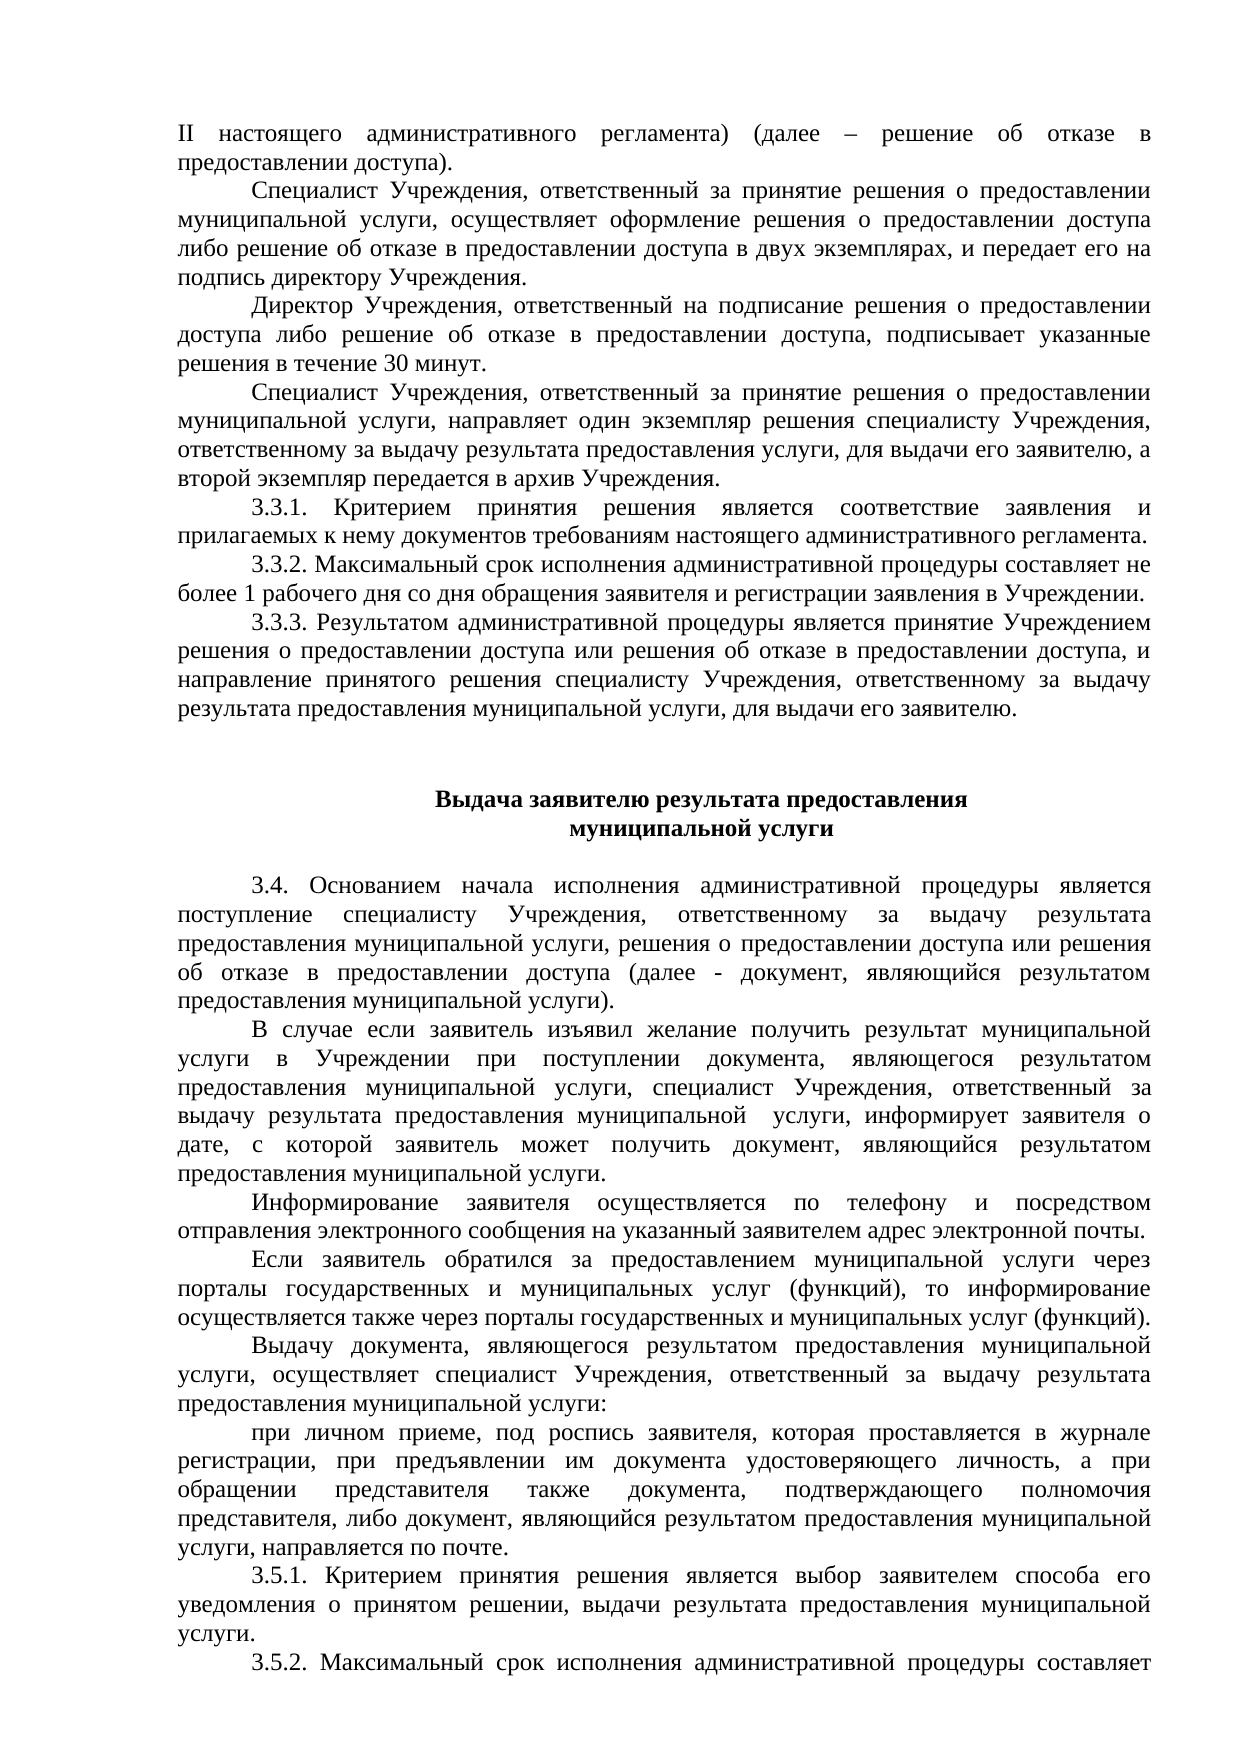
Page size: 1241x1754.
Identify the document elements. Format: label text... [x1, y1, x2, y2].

text Директор Учреждения, ответственный на подписание решения о предоставлении доступа либо решение об отказе в предоставлении доступа, подписывает указанные решения в течение 30 минут. [177, 291, 1152, 377]
text Информирование заявителя осуществляется по телефону и посредством отправления электронного сообщения на указанный заявителем адрес электронной почты. [177, 1187, 1152, 1244]
text Специалист Учреждения, ответственный за принятие решения о предоставлении муниципальной услуги, направляет один экземпляр решения специалисту Учреждения, ответственному за выдачу результата предоставления услуги, для выдачи его заявителю, а второй экземпляр передается в архив Учреждения. [177, 377, 1152, 492]
text муниципальной услуги [177, 813, 1152, 842]
text 3.3.1. Критерием принятия решения является соответствие заявления и прилагаемых к нему документов требованиям настоящего административного регламента. [177, 492, 1152, 549]
text при личном приеме, под роспись заявителя, которая проставляется в журнале регистрации, при предъявлении им документа удостоверяющего личность, а при обращении представителя также документа, подтверждающего полномочия представителя, либо документ, являющийся результатом предоставления муниципальной услуги, направляется по почте. [177, 1417, 1152, 1561]
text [177, 118, 1152, 176]
text 3.5.1. Критерием принятия решения является выбор заявителем способа его уведомления о принятом решении, выдачи результата предоставления муниципальной услуги. [177, 1561, 1152, 1647]
text 3.3.2. Максимальный срок исполнения административной процедуры составляет не более 1 рабочего дня со дня обращения заявителя и регистрации заявления в Учреждении. [177, 549, 1152, 607]
text 3.3.3. Результатом административной процедуры является принятие Учреждением решения о предоставлении доступа или решения об отказе в предоставлении доступа, и направление принятого решения специалисту Учреждения, ответственному за выдачу результата предоставления муниципальной услуги, для выдачи его заявителю. [177, 607, 1152, 722]
text 3.4. Основанием начала исполнения административной процедуры является поступление специалисту Учреждения, ответственному за выдачу результата предоставления муниципальной услуги, решения о предоставлении доступа или решения об отказе в предоставлении доступа (далее - документ, являющийся результатом предоставления муниципальной услуги). [177, 870, 1152, 1014]
text Выдачу документа, являющегося результатом предоставления муниципальной услуги, осуществляет специалист Учреждения, ответственный за выдачу результата предоставления муниципальной услуги: [177, 1331, 1152, 1417]
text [177, 1647, 1152, 1676]
text Выдача заявителю результата предоставления [177, 784, 1152, 813]
text В случае если заявитель изъявил желание получить результат муниципальной услуги в Учреждении при поступлении документа, являющегося результатом предоставления муниципальной услуги, специалист Учреждения, ответственный за выдачу результата предоставления муниципальной услуги, информирует заявителя о дате, с которой заявитель может получить документ, являющийся результатом предоставления муниципальной услуги. [177, 1014, 1152, 1187]
text Если заявитель обратился за предоставлением муниципальной услуги через порталы государственных и муниципальных услуг (функций), то информирование осуществляется также через порталы государственных и муниципальных услуг (функций). [177, 1244, 1152, 1331]
text Специалист Учреждения, ответственный за принятие решения о предоставлении муниципальной услуги, осуществляет оформление решения о предоставлении доступа либо решение об отказе в предоставлении доступа в двух экземплярах, и передает его на подпись директору Учреждения. [177, 176, 1152, 291]
